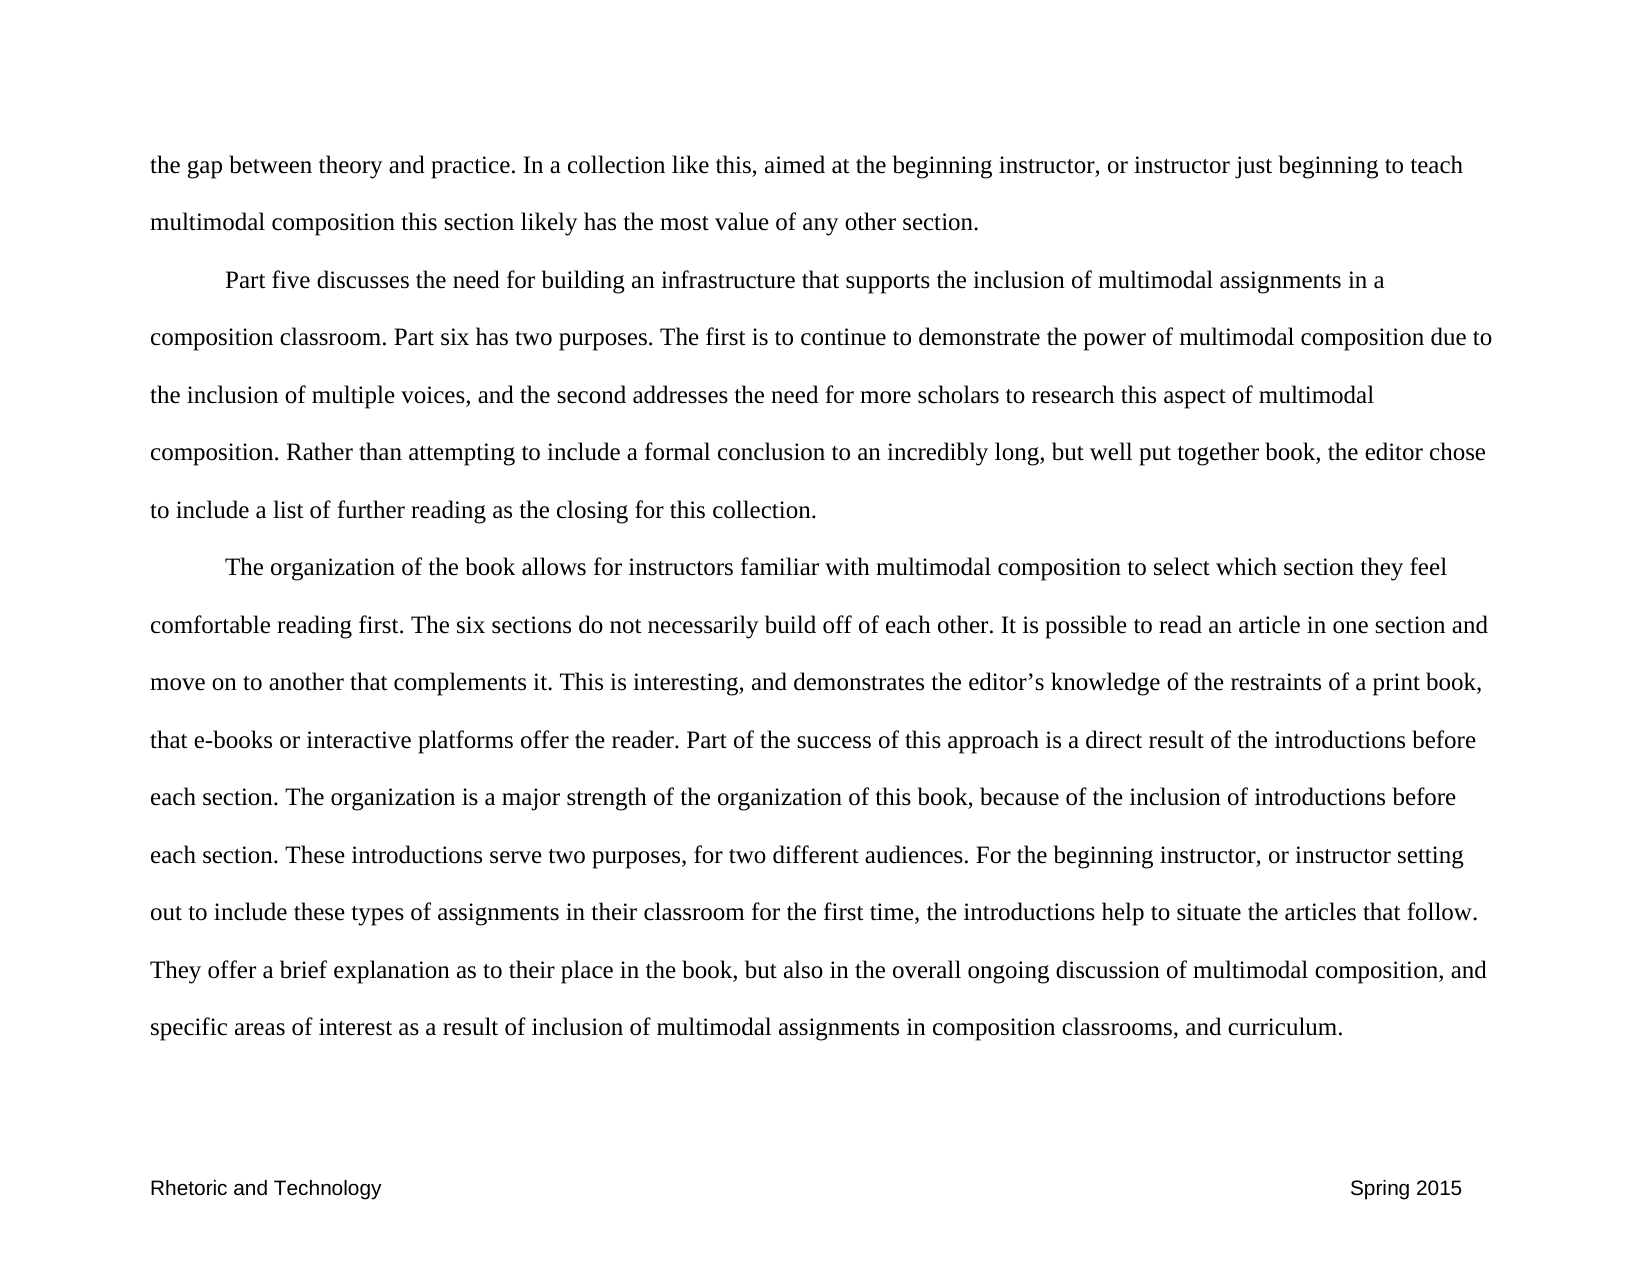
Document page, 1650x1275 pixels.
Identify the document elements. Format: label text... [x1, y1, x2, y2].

text The organization of the book allows for instructors familiar with multimodal composition to select which section they feel comfortable reading first. The six sections do not necessarily build off of each other. It is possible to read an article in one section and move on to another that complements it. This is interesting, and demonstrates the editor’s knowledge of the restraints of a print book, that e-books or interactive platforms offer the reader. Part of the success of this approach is a direct result of the introductions before each section. The organization is a major strength of the organization of this book, because of the inclusion of introductions before each section. These introductions serve two purposes, for two different audiences. For the beginning instructor, or instructor setting out to include these types of assignments in their classroom for the first time, the introductions help to situate the articles that follow. They offer a brief explanation as to their place in the book, but also in the overall ongoing discussion of multimodal composition, and specific areas of interest as a result of inclusion of multimodal assignments in composition classrooms, and curriculum. [150, 552, 1500, 1041]
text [150, 150, 1500, 236]
text Part five discusses the need for building an infrastructure that supports the inclusion of multimodal assignments in a composition classroom. Part six has two purposes. The first is to continue to demonstrate the power of multimodal composition due to the inclusion of multiple voices, and the second addresses the need for more scholars to research this aspect of multimodal composition. Rather than attempting to include a formal conclusion to an incredibly long, but well put together book, the editor chose to include a list of further reading as the closing for this collection. [150, 265, 1500, 524]
